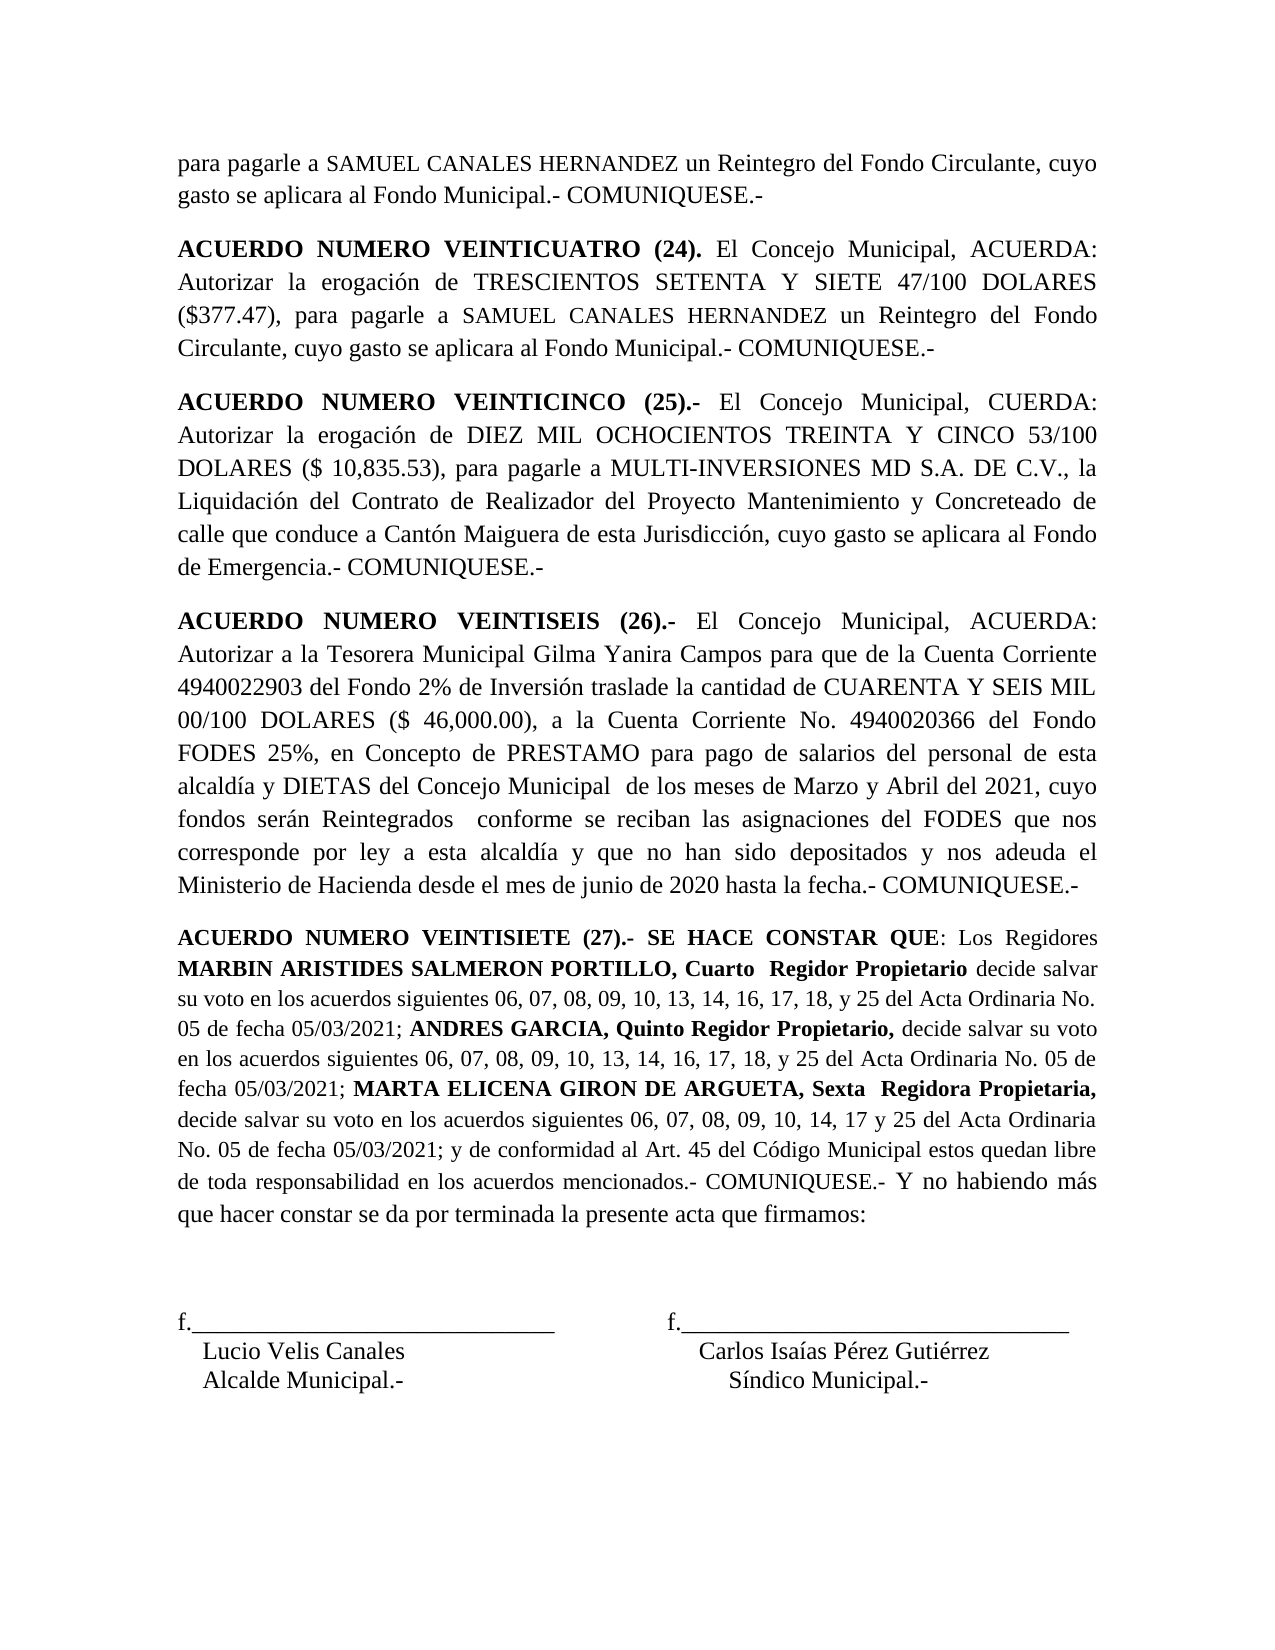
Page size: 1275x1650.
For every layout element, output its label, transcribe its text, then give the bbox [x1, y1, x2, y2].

text Alcalde Municipal.- Síndico Municipal.- [177, 1365, 1098, 1393]
text ACUERDO NUMERO VEINTISEIS (26).- El Concejo Municipal, ACUERDA: Autorizar a la Tesorera Municipal Gilma Yanira Campos para que de la Cuenta Corriente 4940022903 del Fondo 2% de Inversión traslade la cantidad de CUARENTA Y SEIS MIL 00/100 DOLARES ($ 46,000.00), a la Cuenta Corriente No. 4940020366 del Fondo FODES 25%, en Concepto de PRESTAMO para pago de salarios del personal de esta alcaldía y DIETAS del Concejo Municipal de los meses de Marzo y Abril del 2021, cuyo fondos serán Reintegrados conforme se reciban las asignaciones del FODES que nos corresponde por ley a esta alcaldía y que no han sido depositados y nos adeuda el Ministerio de Hacienda desde el mes de junio de 2020 hasta la fecha.- COMUNIQUESE.- [177, 606, 1098, 899]
text Lucio Velis Canales Carlos Isaías Pérez Gutiérrez [177, 1336, 1098, 1365]
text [177, 148, 1098, 209]
text ACUERDO NUMERO VEINTISIETE (27).- SE HACE CONSTAR QUE: Los Regidores MARBIN ARISTIDES SALMERON PORTILLO, Cuarto Regidor Propietario decide salvar su voto en los acuerdos siguientes 06, 07, 08, 09, 10, 13, 14, 16, 17, 18, y 25 del Acta Ordinaria No. 05 de fecha 05/03/2021; ANDRES GARCIA, Quinto Regidor Propietario, decide salvar su voto en los acuerdos siguientes 06, 07, 08, 09, 10, 13, 14, 16, 17, 18, y 25 del Acta Ordinaria No. 05 de fecha 05/03/2021; MARTA ELICENA GIRON DE ARGUETA, Sexta Regidora Propietaria, decide salvar su voto en los acuerdos siguientes 06, 07, 08, 09, 10, 14, 17 y 25 del Acta Ordinaria No. 05 de fecha 05/03/2021; y de conformidad al Art. 45 del Código Municipal estos quedan libre de toda responsabilidad en los acuerdos mencionados.- COMUNIQUESE.- Y no habiendo más que hacer constar se da por terminada la presente acta que firmamos: [177, 924, 1098, 1228]
text ACUERDO NUMERO VEINTICUATRO (24). El Concejo Municipal, ACUERDA: Autorizar la erogación de TRESCIENTOS SETENTA Y SIETE 47/100 DOLARES ($377.47), para pagarle a SAMUEL CANALES HERNANDEZ un Reintegro del Fondo Circulante, cuyo gasto se aplicara al Fondo Municipal.- COMUNIQUESE.- [177, 234, 1098, 362]
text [177, 1307, 1098, 1336]
text ACUERDO NUMERO VEINTICINCO (25).- El Concejo Municipal, CUERDA: Autorizar la erogación de DIEZ MIL OCHOCIENTOS TREINTA Y CINCO 53/100 DOLARES ($ 10,835.53), para pagarle a MULTI-INVERSIONES MD S.A. DE C.V., la Liquidación del Contrato de Realizador del Proyecto Mantenimiento y Concreteado de calle que conduce a Cantón Maiguera de esta Jurisdicción, cuyo gasto se aplicara al Fondo de Emergencia.- COMUNIQUESE.- [177, 387, 1098, 581]
